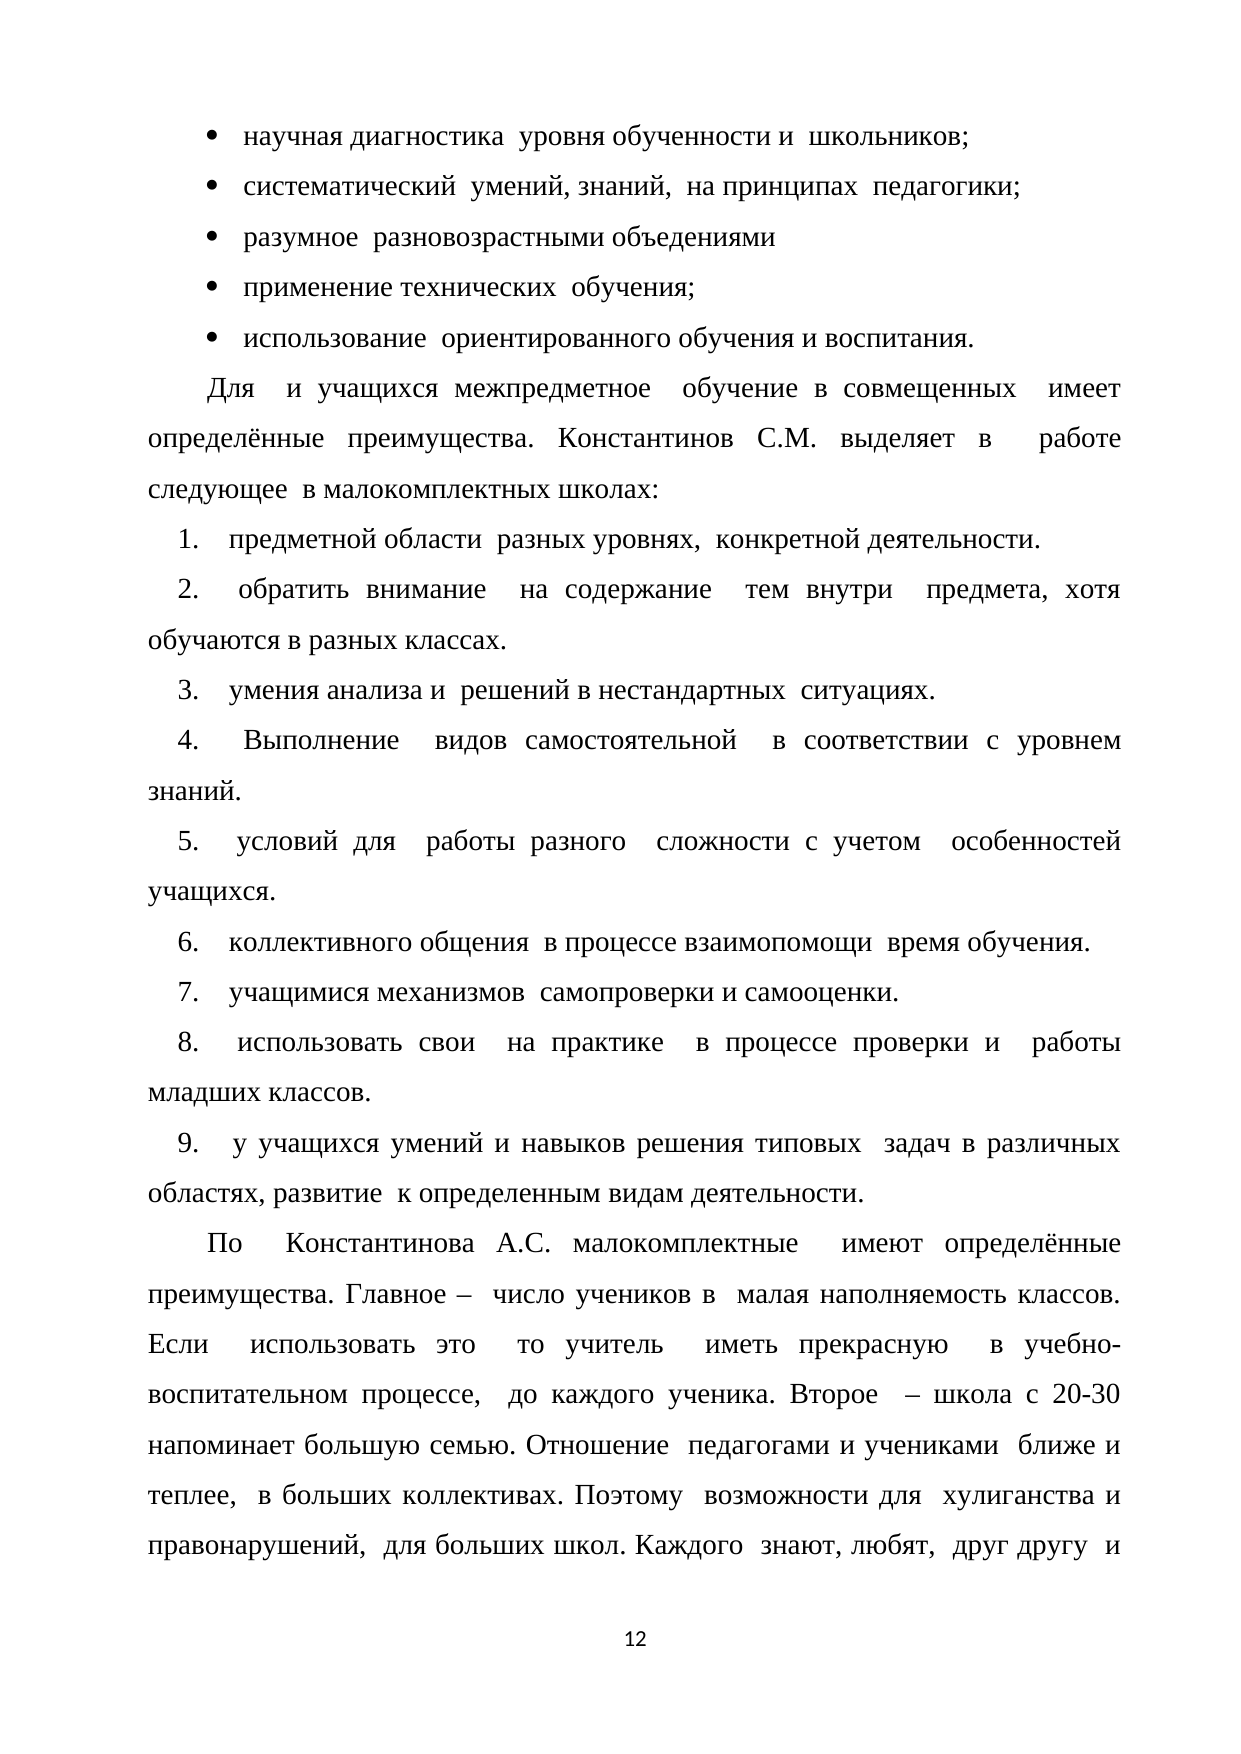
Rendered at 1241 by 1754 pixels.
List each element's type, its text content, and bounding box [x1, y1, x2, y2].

list обратить внимание на содержание тем внутри предмета, хотя обучаются в разных классах. [148, 571, 1122, 655]
list использовать свои на практике в процессе проверки и работы младших классов. [148, 1024, 1122, 1108]
list коллективного общения в процессе взаимопомощи время обучения. [148, 924, 1122, 957]
list систематический умений, знаний, на принципах педагогики; [148, 168, 1122, 202]
list Выполнение видов самостоятельной в соответствии с уровнем знаний. [148, 722, 1122, 806]
list у учащихся умений и навыков решения типовых задач в различных областях, развитие к определенным видам деятельности. [148, 1125, 1122, 1209]
list условий для работы разного сложности с учетом особенностей учащихся. [148, 823, 1122, 907]
list учащимися механизмов самопроверки и самооценки. [148, 974, 1122, 1007]
list применение технических обучения; [148, 269, 1122, 303]
list предметной области разных уровнях, конкретной деятельности. [148, 521, 1122, 555]
list научная диагностика уровня обученности и школьников; [148, 118, 1122, 152]
list использование ориентированного обучения и воспитания. [148, 320, 1122, 353]
text Для и учащихся межпредметное обучение в совмещенных имеет определённые преимущества. Константинов С.М. выделяет в работе следующее в малокомплектных школах: [148, 370, 1122, 504]
list умения анализа и решений в нестандартных ситуациях. [148, 672, 1122, 706]
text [148, 1226, 1122, 1561]
list разумное разновозрастными объедениями [148, 219, 1122, 253]
